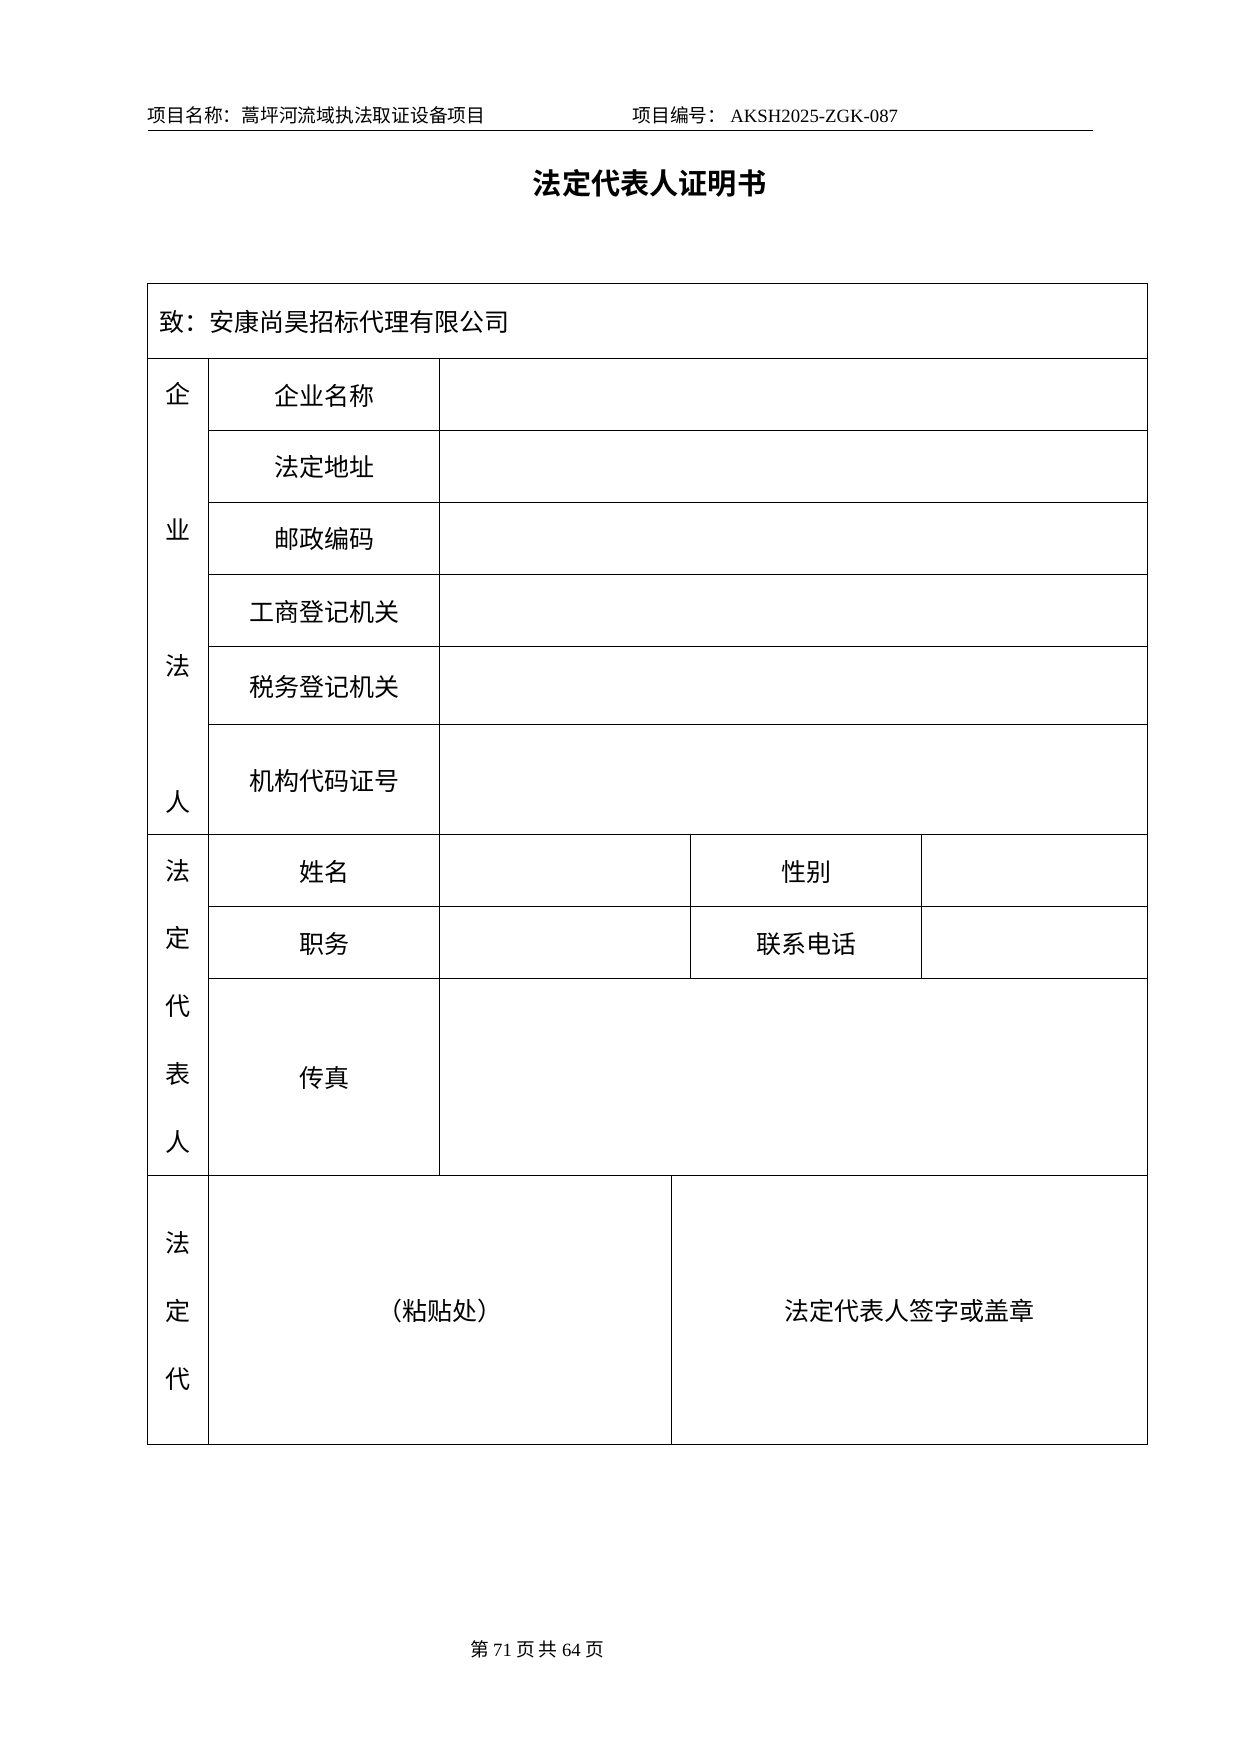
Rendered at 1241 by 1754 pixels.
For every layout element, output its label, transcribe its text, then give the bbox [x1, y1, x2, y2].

table_header 致：安康尚昊招标代理有限公司 [148, 284, 1147, 358]
table_cell 法定代表人身份证复印件 [148, 1176, 208, 1443]
table_cell （粘贴处） [209, 1176, 671, 1443]
table_cell 企业名称 [209, 359, 439, 429]
table_cell 传真 [209, 979, 439, 1175]
table_cell [440, 359, 1147, 429]
table_cell [440, 431, 1147, 502]
table_cell [440, 907, 690, 978]
table_cell 税务登记机关 [209, 647, 439, 724]
table_cell 机构代码证号 [209, 725, 439, 834]
table_cell 法定代表人 [148, 835, 208, 1175]
table_cell 邮政编码 [209, 503, 439, 573]
table_cell [922, 835, 1147, 906]
table_cell 姓名 [209, 835, 439, 906]
table_cell [440, 503, 1147, 573]
table_cell [440, 725, 1147, 834]
table_cell [440, 647, 1147, 724]
table_cell 法定地址 [209, 431, 439, 502]
table_cell 职务 [209, 907, 439, 978]
table_cell [922, 907, 1147, 978]
table_cell 法定代表人签字或盖章 [672, 1176, 1147, 1443]
table_cell 工商登记机关 [209, 575, 439, 646]
text 法定代表人证明书 [148, 147, 1093, 215]
table_cell [440, 575, 1147, 646]
table_cell [440, 835, 690, 906]
table_cell [440, 979, 1147, 1175]
table_cell 性别 [691, 835, 921, 906]
table_cell 联系电话 [691, 907, 921, 978]
table_cell 企 业 法 人 [148, 359, 208, 834]
